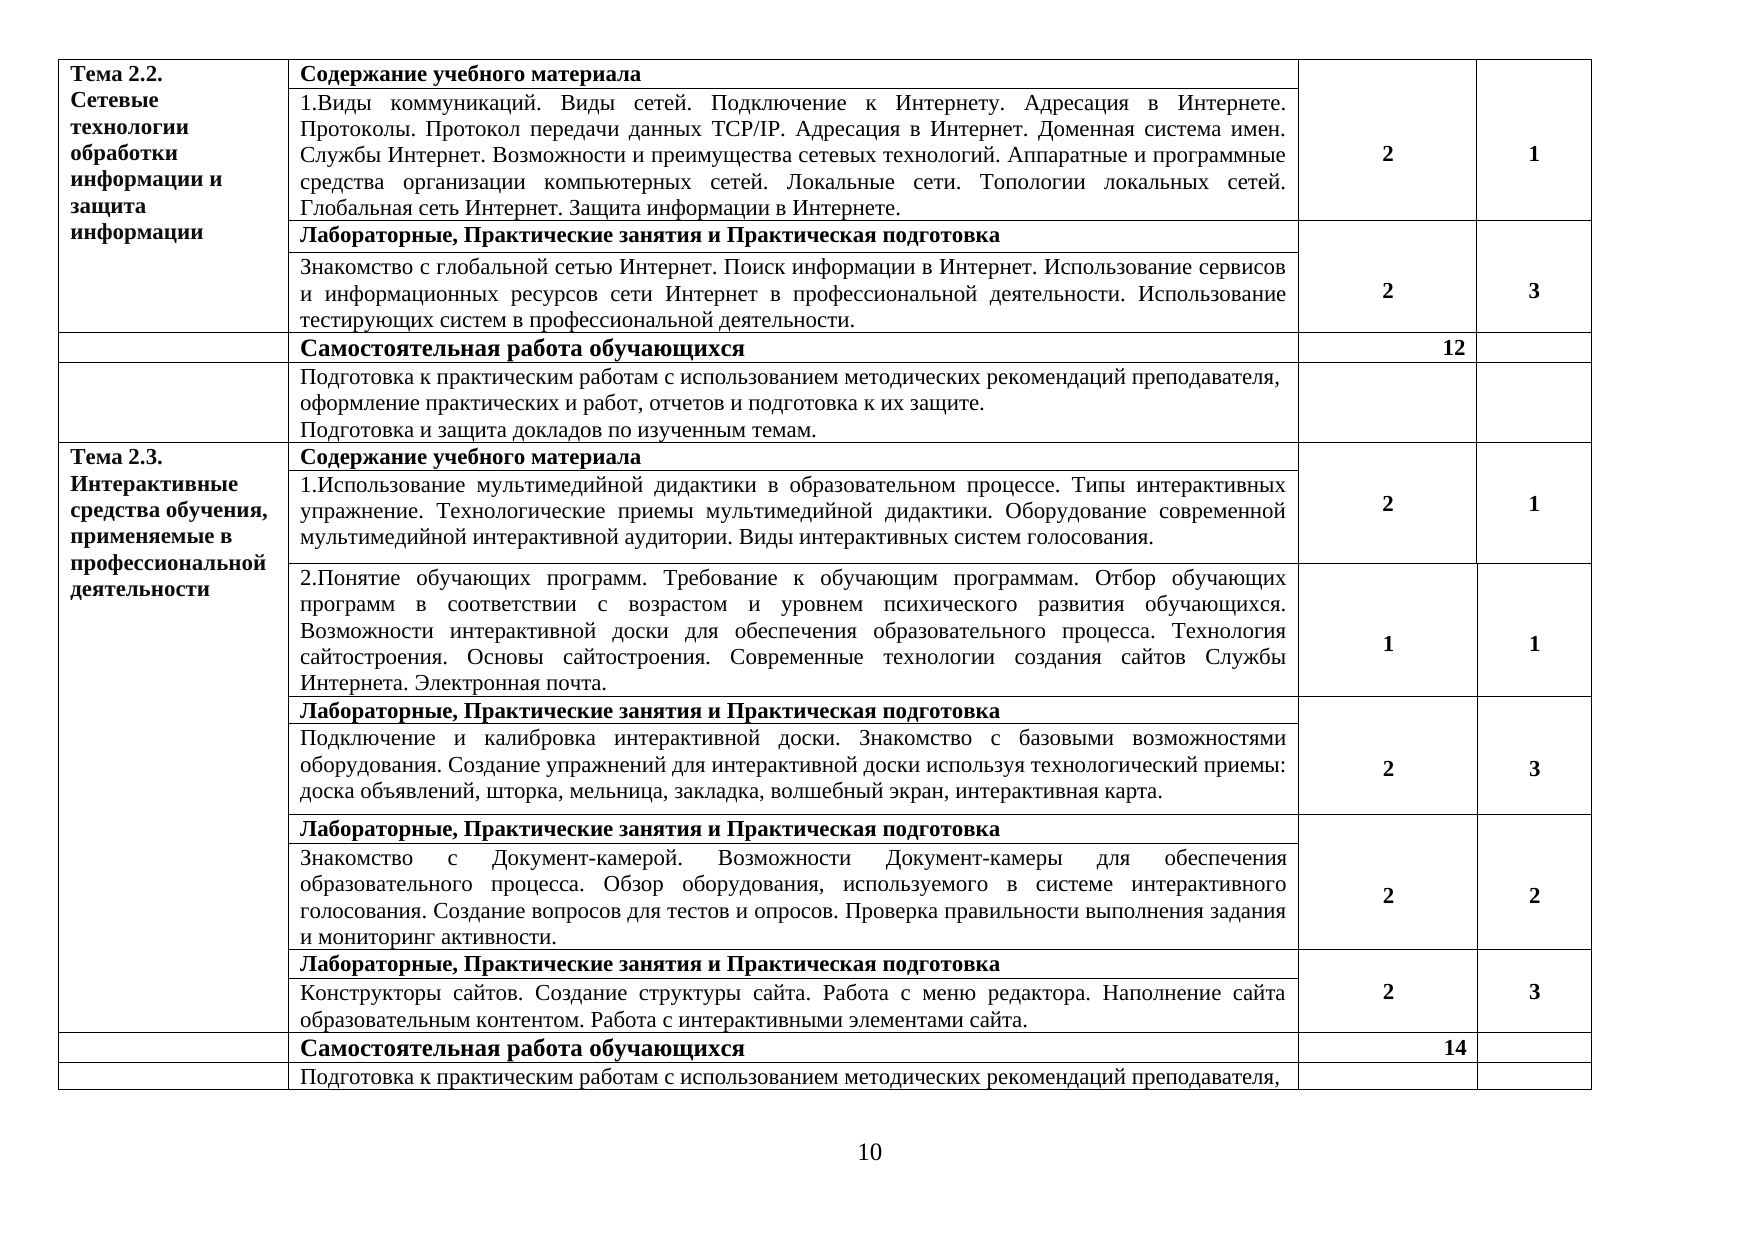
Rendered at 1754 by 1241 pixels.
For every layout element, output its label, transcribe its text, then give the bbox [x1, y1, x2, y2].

table_cell Лабораторные, Практические занятия и Практическая подготовка [289, 950, 1298, 978]
table_cell 2 [1299, 697, 1477, 814]
table_cell Конструкторы сайтов. Создание структуры сайта. Работа с меню редактора. Наполнение сайта образовательным контентом. Работа с интерактивными элементами сайта. [289, 979, 1298, 1032]
table_cell 1 [1299, 564, 1477, 696]
table_cell Знакомство с глобальной сетью Интернет. Поиск информации в Интернет. Использование сервисов и информационных ресурсов сети Интернет в профессиональной деятельности. Использование тестирующих систем в профессиональной деятельности. [289, 253, 1298, 332]
table_cell [59, 363, 288, 442]
table_cell 12 [1299, 333, 1476, 362]
table_cell 1 [1477, 443, 1591, 563]
table_cell Подготовка к практическим работам с использованием методических рекомендаций преподавателя, оформление практических и работ, отчетов и подготовка к их защите. Подготовка и защита докладов по изученным темам. [289, 363, 1298, 442]
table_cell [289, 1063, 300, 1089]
table_cell [1478, 1033, 1591, 1062]
table_cell Содержание учебного материала [289, 60, 1298, 88]
table_cell 2 [1299, 443, 1476, 563]
table_cell 1 [1477, 60, 1591, 220]
table_cell [1477, 333, 1591, 362]
table_cell Содержание учебного материала [289, 443, 1298, 469]
table_cell [1299, 1063, 1477, 1089]
table_cell Лабораторные, Практические занятия и Практическая подготовка [289, 815, 1298, 843]
table_cell 1.Использование мультимедийной дидактики в образовательном процессе. Типы интерактивных упражнение. Технологические приемы мультимедийной дидактики. Оборудование современной мультимедийной интерактивной аудитории. Виды интерактивных систем голосования. [289, 471, 1298, 563]
table_cell 2.Понятие обучающих программ. Требование к обучающим программам. Отбор обучающих программ в соответствии с возрастом и уровнем психического развития обучающихся. Возможности интерактивной доски для обеспечения образовательного процесса. Технология сайтостроения. Основы сайтостроения. Современные технологии создания сайтов Службы Интернета. Электронная почта. [289, 564, 1298, 696]
table_cell 3 [1478, 950, 1591, 1032]
table_cell 2 [1299, 60, 1476, 220]
table_cell [1299, 363, 1476, 442]
table_cell 2 [1299, 815, 1477, 949]
table_cell 2 [1299, 221, 1476, 332]
table_cell Самостоятельная работа обучающихся [289, 1033, 1298, 1062]
table_cell 3 [1477, 221, 1591, 332]
table_cell Тема 2.3. Интерактивные средства обучения, применяемые в профессиональной деятельности [59, 443, 288, 1032]
table_cell [1478, 1063, 1591, 1089]
table_cell 2 [1478, 815, 1591, 949]
table_cell Лабораторные, Практические занятия и Практическая подготовка [289, 221, 1298, 252]
table_cell Тема 2.2. Сетевые технологии обработки информации и защита информации [59, 60, 288, 332]
table_cell 2 [1299, 950, 1477, 1032]
table_cell [59, 333, 288, 362]
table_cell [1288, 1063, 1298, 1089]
table_cell 1 [1478, 564, 1591, 696]
table_cell [1477, 363, 1591, 442]
table_cell Знакомство с Документ-камерой. Возможности Документ-камеры для обеспечения образовательного процесса. Обзор оборудования, используемого в системе интерактивного голосования. Создание вопросов для тестов и опросов. Проверка правильности выполнения задания и мониторинг активности. [289, 844, 1298, 949]
table_cell 3 [1478, 697, 1591, 814]
table_cell Лабораторные, Практические занятия и Практическая подготовка [289, 697, 1298, 723]
table_cell 1.Виды коммуникаций. Виды сетей. Подключение к Интернету. Адресация в Интернете. Протоколы. Протокол передачи данных ТСР/IР. Адресация в Интернет. Доменная система имен. Службы Интернет. Возможности и преимущества сетевых технологий. Аппаратные и программные средства организации компьютерных сетей. Локальные сети. Топологии локальных сетей. Глобальная сеть Интернет. Защита информации в Интернете. [289, 89, 1298, 220]
table_cell Самостоятельная работа обучающихся [289, 333, 1298, 362]
table_cell [59, 1033, 288, 1062]
table_cell 14 [1299, 1033, 1477, 1062]
table_cell [59, 1063, 288, 1089]
table_cell Подключение и калибровка интерактивной доски. Знакомство с базовыми возможностями оборудования. Создание упражнений для интерактивной доски используя технологический приемы: доска объявлений, шторка, мельница, закладка, волшебный экран, интерактивная карта. [289, 724, 1298, 814]
